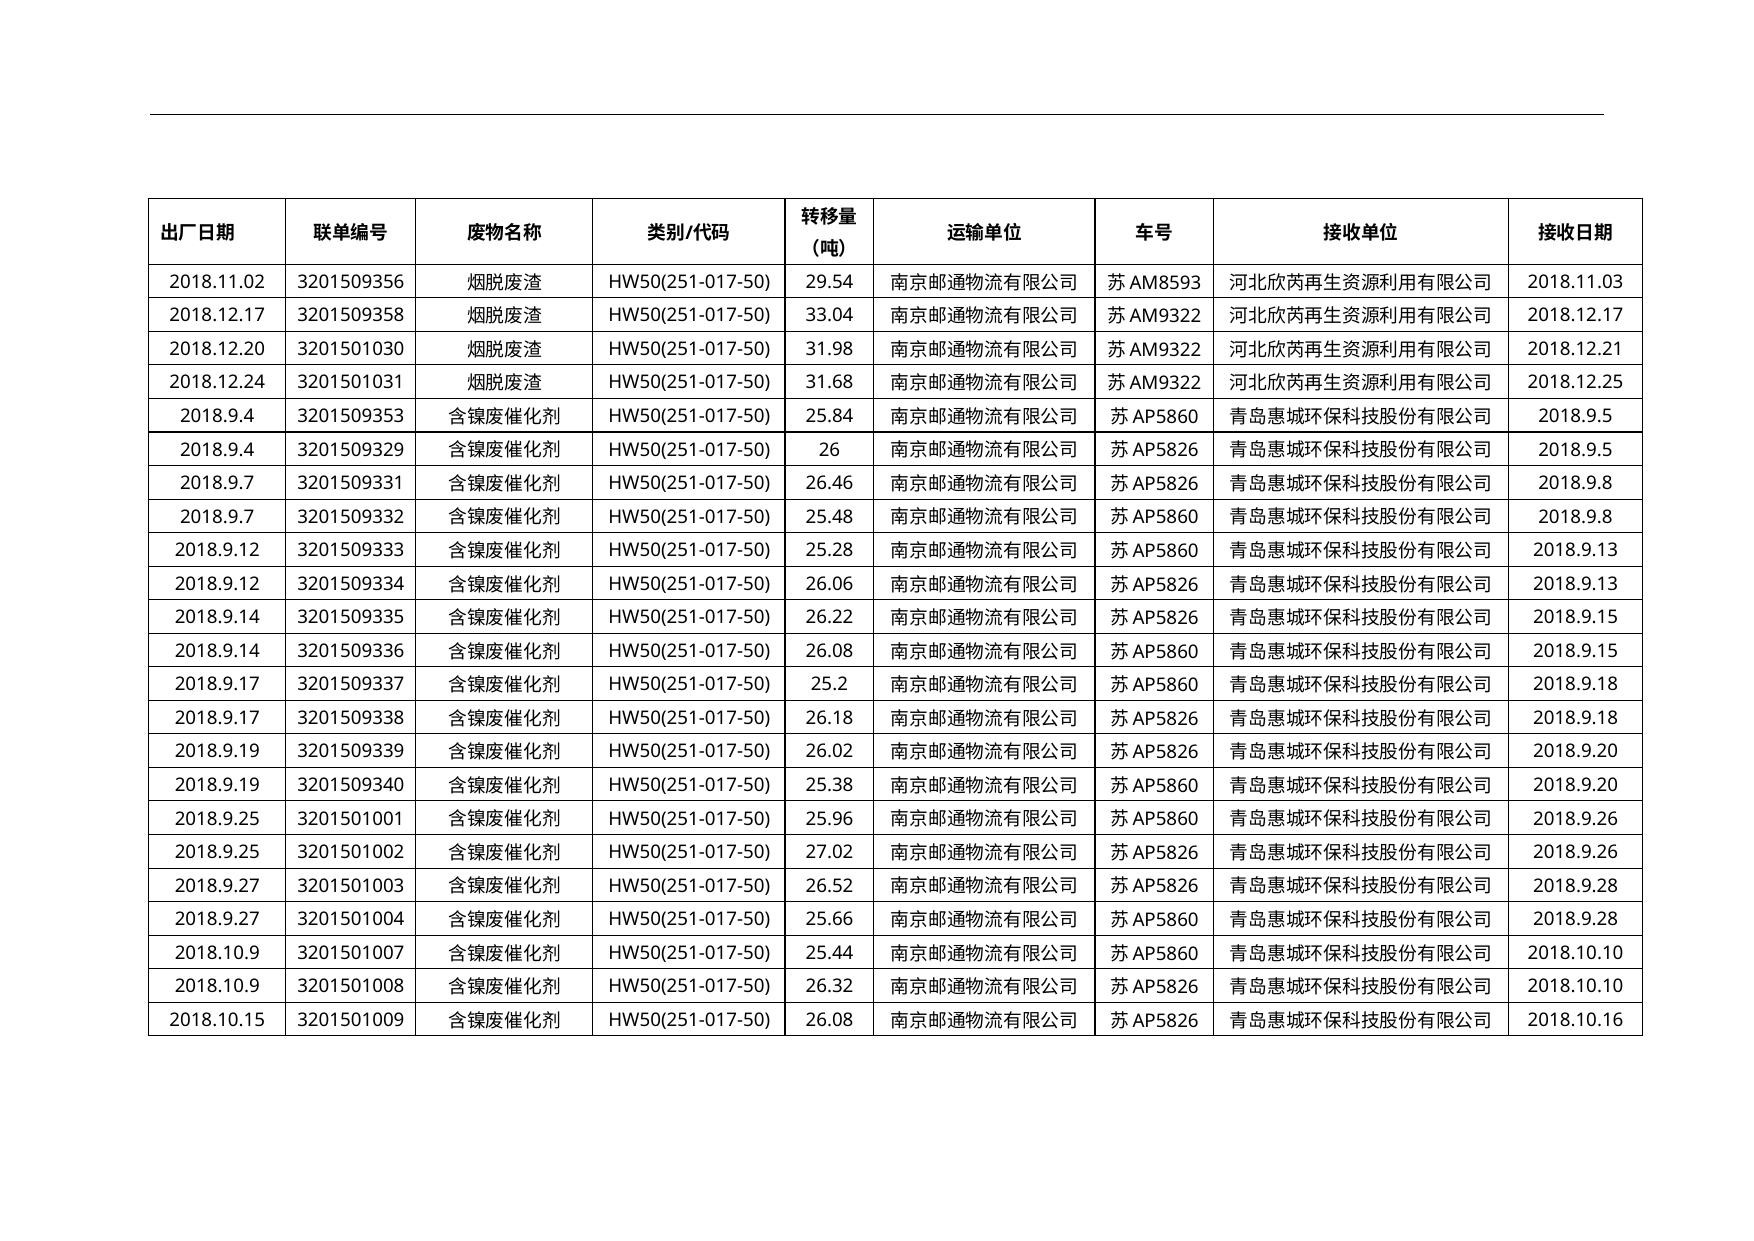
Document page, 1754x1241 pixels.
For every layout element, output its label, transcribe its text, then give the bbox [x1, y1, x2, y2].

table_header 类别/代码 [593, 199, 784, 264]
table_cell 3201501004 [286, 902, 415, 934]
table_cell 2018.9.4 [149, 399, 285, 431]
table_cell 青岛惠城环保科技股份有限公司 [1214, 600, 1508, 633]
table_cell 3201501003 [286, 869, 415, 901]
table_cell HW50(251-017-50) [593, 734, 784, 767]
table_cell 25.38 [786, 768, 873, 800]
table_cell 2018.9.14 [149, 634, 285, 666]
table_cell 27.02 [786, 835, 873, 867]
table_cell 2018.9.17 [149, 667, 285, 700]
table_cell 26 [786, 433, 873, 465]
table_cell 2018.9.20 [1509, 734, 1642, 767]
table_cell 南京邮通物流有限公司 [874, 265, 1094, 297]
table_cell 苏AM8593 [1096, 265, 1213, 297]
table_cell HW50(251-017-50) [593, 332, 784, 364]
table_cell 2018.12.20 [149, 332, 285, 364]
table_cell 青岛惠城环保科技股份有限公司 [1214, 902, 1508, 934]
table_cell 2018.9.26 [1509, 835, 1642, 867]
table_cell 33.04 [786, 298, 873, 331]
table_cell 2018.12.17 [1509, 298, 1642, 331]
table_cell 2018.9.13 [1509, 533, 1642, 566]
table_cell 苏AP5826 [1096, 969, 1213, 1002]
table_cell 青岛惠城环保科技股份有限公司 [1214, 936, 1508, 968]
table_cell 25.96 [786, 801, 873, 834]
table_cell 南京邮通物流有限公司 [874, 701, 1094, 733]
table_cell 含镍废催化剂 [416, 533, 592, 566]
table_cell 南京邮通物流有限公司 [874, 600, 1094, 633]
table_cell 苏AP5860 [1096, 902, 1213, 934]
table_cell 南京邮通物流有限公司 [874, 500, 1094, 532]
table_cell 3201509336 [286, 634, 415, 666]
table_cell 南京邮通物流有限公司 [874, 734, 1094, 767]
table_cell 含镍废催化剂 [416, 701, 592, 733]
table_cell 25.2 [786, 667, 873, 700]
table_cell 含镍废催化剂 [416, 936, 592, 968]
table_header 联单编号 [286, 199, 415, 264]
table_cell 3201509331 [286, 466, 415, 498]
table_cell HW50(251-017-50) [593, 1003, 784, 1035]
table_cell 2018.9.26 [1509, 801, 1642, 834]
table_cell 26.22 [786, 600, 873, 633]
table_cell 含镍废催化剂 [416, 667, 592, 700]
table_cell 青岛惠城环保科技股份有限公司 [1214, 399, 1508, 431]
table_cell 2018.9.12 [149, 567, 285, 599]
table_cell 26.32 [786, 969, 873, 1002]
table_cell 青岛惠城环保科技股份有限公司 [1214, 734, 1508, 767]
table_cell 2018.9.20 [1509, 768, 1642, 800]
table_cell 苏AM9322 [1096, 298, 1213, 331]
table_cell 2018.9.15 [1509, 600, 1642, 633]
table_cell 苏AP5860 [1096, 667, 1213, 700]
table_cell HW50(251-017-50) [593, 265, 784, 297]
table_cell 青岛惠城环保科技股份有限公司 [1214, 701, 1508, 733]
table_cell 南京邮通物流有限公司 [874, 969, 1094, 1002]
table_cell 河北欣芮再生资源利用有限公司 [1214, 265, 1508, 297]
table_cell 2018.12.17 [149, 298, 285, 331]
table_header 转移量（吨） [786, 199, 873, 264]
table_cell 2018.9.7 [149, 466, 285, 498]
table_cell 苏AP5826 [1096, 734, 1213, 767]
table_cell 3201509333 [286, 533, 415, 566]
table_cell 南京邮通物流有限公司 [874, 433, 1094, 465]
table_cell 含镍废催化剂 [416, 567, 592, 599]
table_cell 青岛惠城环保科技股份有限公司 [1214, 533, 1508, 566]
table_cell 苏AP5860 [1096, 500, 1213, 532]
table_cell 3201509340 [286, 768, 415, 800]
table_cell 青岛惠城环保科技股份有限公司 [1214, 801, 1508, 834]
table_cell HW50(251-017-50) [593, 433, 784, 465]
table_cell 河北欣芮再生资源利用有限公司 [1214, 332, 1508, 364]
table_cell 青岛惠城环保科技股份有限公司 [1214, 567, 1508, 599]
table_cell 2018.9.15 [1509, 634, 1642, 666]
table_cell 2018.9.4 [149, 433, 285, 465]
table_cell 26.08 [786, 634, 873, 666]
table_cell 2018.9.13 [1509, 567, 1642, 599]
table_cell 2018.9.25 [149, 801, 285, 834]
table_cell 2018.9.8 [1509, 466, 1642, 498]
table_cell 26.52 [786, 869, 873, 901]
table_cell 25.28 [786, 533, 873, 566]
table_cell 苏AP5826 [1096, 567, 1213, 599]
table_cell 苏AP5860 [1096, 533, 1213, 566]
table_cell 南京邮通物流有限公司 [874, 1003, 1094, 1035]
table_cell 2018.9.27 [149, 902, 285, 934]
table_cell 2018.10.10 [1509, 969, 1642, 1002]
table_cell 苏AP5826 [1096, 1003, 1213, 1035]
table_cell HW50(251-017-50) [593, 768, 784, 800]
table_cell 2018.10.10 [1509, 936, 1642, 968]
table_cell 29.54 [786, 265, 873, 297]
table_cell HW50(251-017-50) [593, 466, 784, 498]
table_cell 南京邮通物流有限公司 [874, 567, 1094, 599]
table_cell 31.98 [786, 332, 873, 364]
table_cell 青岛惠城环保科技股份有限公司 [1214, 667, 1508, 700]
table_cell 2018.9.27 [149, 869, 285, 901]
table_cell 2018.9.18 [1509, 667, 1642, 700]
table_cell 3201509356 [286, 265, 415, 297]
table_cell 南京邮通物流有限公司 [874, 365, 1094, 398]
table_cell 南京邮通物流有限公司 [874, 869, 1094, 901]
table_cell 南京邮通物流有限公司 [874, 399, 1094, 431]
table_cell 31.68 [786, 365, 873, 398]
table_cell 南京邮通物流有限公司 [874, 902, 1094, 934]
table_cell 含镍废催化剂 [416, 768, 592, 800]
table_cell 苏AP5826 [1096, 600, 1213, 633]
table_cell 2018.9.14 [149, 600, 285, 633]
table_cell 3201509334 [286, 567, 415, 599]
table_cell 3201501009 [286, 1003, 415, 1035]
table_cell 苏AP5860 [1096, 634, 1213, 666]
table_cell 2018.12.21 [1509, 332, 1642, 364]
table_cell 2018.9.28 [1509, 902, 1642, 934]
table_cell 26.02 [786, 734, 873, 767]
table_cell 2018.9.18 [1509, 701, 1642, 733]
table_cell 含镍废催化剂 [416, 433, 592, 465]
table_cell 3201509358 [286, 298, 415, 331]
table_cell 青岛惠城环保科技股份有限公司 [1214, 466, 1508, 498]
table_cell 2018.9.19 [149, 734, 285, 767]
table_cell 青岛惠城环保科技股份有限公司 [1214, 835, 1508, 867]
table_cell 苏AP5860 [1096, 399, 1213, 431]
table_cell HW50(251-017-50) [593, 902, 784, 934]
table_cell 2018.12.25 [1509, 365, 1642, 398]
table_cell 含镍废催化剂 [416, 466, 592, 498]
table_cell 烟脱废渣 [416, 298, 592, 331]
table_cell 青岛惠城环保科技股份有限公司 [1214, 969, 1508, 1002]
table_cell 苏AP5826 [1096, 835, 1213, 867]
table_cell 2018.9.17 [149, 701, 285, 733]
table_cell 2018.12.24 [149, 365, 285, 398]
table_cell 25.66 [786, 902, 873, 934]
table_cell 26.46 [786, 466, 873, 498]
table_cell 烟脱废渣 [416, 332, 592, 364]
table_cell 南京邮通物流有限公司 [874, 801, 1094, 834]
table_header 运输单位 [874, 199, 1094, 264]
table_cell 南京邮通物流有限公司 [874, 768, 1094, 800]
table_cell 苏AM9322 [1096, 365, 1213, 398]
table_cell 3201501002 [286, 835, 415, 867]
table_header 接收单位 [1214, 199, 1508, 264]
table_cell HW50(251-017-50) [593, 936, 784, 968]
table_cell 含镍废催化剂 [416, 734, 592, 767]
table_cell 2018.10.9 [149, 936, 285, 968]
table_cell 2018.9.5 [1509, 433, 1642, 465]
table_cell 25.48 [786, 500, 873, 532]
table_cell 2018.9.28 [1509, 869, 1642, 901]
table_cell 26.08 [786, 1003, 873, 1035]
table_cell 青岛惠城环保科技股份有限公司 [1214, 869, 1508, 901]
table_cell 2018.9.25 [149, 835, 285, 867]
table_cell 2018.9.8 [1509, 500, 1642, 532]
table_cell 含镍废催化剂 [416, 1003, 592, 1035]
table_cell 南京邮通物流有限公司 [874, 533, 1094, 566]
table_cell 含镍废催化剂 [416, 500, 592, 532]
table_cell HW50(251-017-50) [593, 969, 784, 1002]
table_cell 2018.9.7 [149, 500, 285, 532]
table_cell HW50(251-017-50) [593, 600, 784, 633]
table_cell 3201509339 [286, 734, 415, 767]
table_cell HW50(251-017-50) [593, 399, 784, 431]
table_cell 含镍废催化剂 [416, 869, 592, 901]
table_cell 2018.11.02 [149, 265, 285, 297]
table_cell 2018.10.16 [1509, 1003, 1642, 1035]
table_cell 南京邮通物流有限公司 [874, 667, 1094, 700]
table_cell 2018.11.03 [1509, 265, 1642, 297]
table_cell HW50(251-017-50) [593, 533, 784, 566]
table_cell 2018.9.19 [149, 768, 285, 800]
table_cell 26.06 [786, 567, 873, 599]
table_cell 烟脱废渣 [416, 365, 592, 398]
table_cell 25.84 [786, 399, 873, 431]
table_cell 南京邮通物流有限公司 [874, 634, 1094, 666]
table_cell 烟脱废渣 [416, 265, 592, 297]
table_cell 青岛惠城环保科技股份有限公司 [1214, 500, 1508, 532]
table_cell 2018.9.12 [149, 533, 285, 566]
table_cell HW50(251-017-50) [593, 701, 784, 733]
table_cell 南京邮通物流有限公司 [874, 466, 1094, 498]
table_cell 青岛惠城环保科技股份有限公司 [1214, 634, 1508, 666]
table_cell 2018.10.9 [149, 969, 285, 1002]
table_cell 含镍废催化剂 [416, 634, 592, 666]
table_cell 3201509353 [286, 399, 415, 431]
table_cell HW50(251-017-50) [593, 835, 784, 867]
table_cell HW50(251-017-50) [593, 298, 784, 331]
table_cell 含镍废催化剂 [416, 399, 592, 431]
table_cell 3201509335 [286, 600, 415, 633]
table_cell 含镍废催化剂 [416, 969, 592, 1002]
table_cell 3201509329 [286, 433, 415, 465]
table_cell 3201509337 [286, 667, 415, 700]
table_cell 青岛惠城环保科技股份有限公司 [1214, 433, 1508, 465]
table_cell 苏AM9322 [1096, 332, 1213, 364]
table_cell 含镍废催化剂 [416, 902, 592, 934]
table_cell 3201509332 [286, 500, 415, 532]
table_cell 3201501007 [286, 936, 415, 968]
table_cell HW50(251-017-50) [593, 365, 784, 398]
table_cell 南京邮通物流有限公司 [874, 936, 1094, 968]
table_cell HW50(251-017-50) [593, 801, 784, 834]
table_cell 苏AP5826 [1096, 466, 1213, 498]
table_cell 2018.10.15 [149, 1003, 285, 1035]
table_cell 含镍废催化剂 [416, 835, 592, 867]
table_cell 南京邮通物流有限公司 [874, 298, 1094, 331]
table_header 接收日期 [1509, 199, 1642, 264]
table_cell 苏AP5860 [1096, 768, 1213, 800]
table_cell 含镍废催化剂 [416, 600, 592, 633]
table_cell 苏AP5826 [1096, 701, 1213, 733]
table_cell 3201509338 [286, 701, 415, 733]
table_header 废物名称 [416, 199, 592, 264]
table_cell HW50(251-017-50) [593, 500, 784, 532]
table_cell 苏AP5860 [1096, 801, 1213, 834]
table_cell 3201501001 [286, 801, 415, 834]
table_header 车号 [1096, 199, 1213, 264]
table_cell 河北欣芮再生资源利用有限公司 [1214, 298, 1508, 331]
table_cell 青岛惠城环保科技股份有限公司 [1214, 768, 1508, 800]
table_cell 南京邮通物流有限公司 [874, 332, 1094, 364]
table_cell 26.18 [786, 701, 873, 733]
table_cell HW50(251-017-50) [593, 567, 784, 599]
table_cell 青岛惠城环保科技股份有限公司 [1214, 1003, 1508, 1035]
table_cell 2018.9.5 [1509, 399, 1642, 431]
table_cell HW50(251-017-50) [593, 869, 784, 901]
table_cell 3201501008 [286, 969, 415, 1002]
table_cell 南京邮通物流有限公司 [874, 835, 1094, 867]
table_cell 苏AP5826 [1096, 433, 1213, 465]
table_cell 含镍废催化剂 [416, 801, 592, 834]
table_cell 苏AP5826 [1096, 869, 1213, 901]
table_cell 河北欣芮再生资源利用有限公司 [1214, 365, 1508, 398]
table_header 出厂日期 [149, 199, 285, 264]
table_cell HW50(251-017-50) [593, 667, 784, 700]
table_cell 苏AP5860 [1096, 936, 1213, 968]
table_cell 3201501030 [286, 332, 415, 364]
table_cell HW50(251-017-50) [593, 634, 784, 666]
table_cell 3201501031 [286, 365, 415, 398]
table_cell 25.44 [786, 936, 873, 968]
